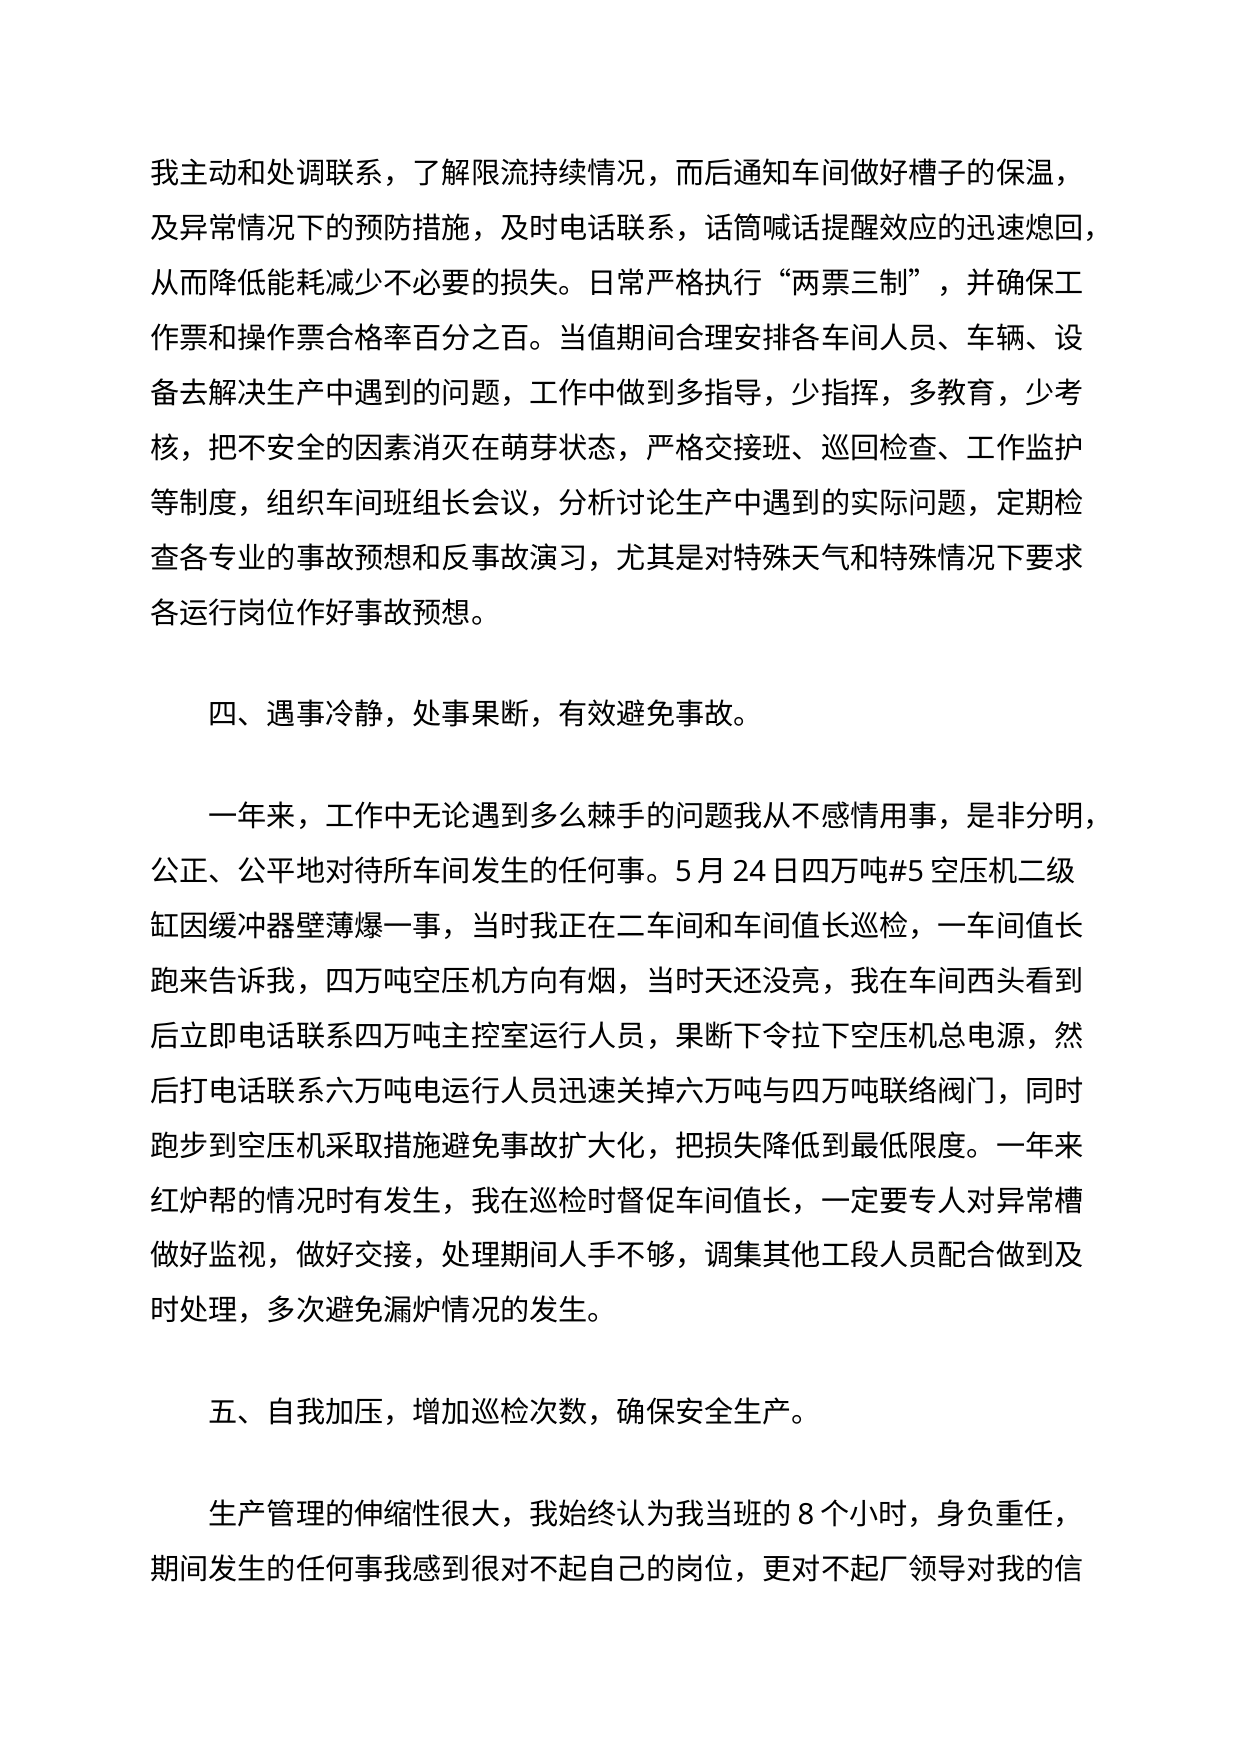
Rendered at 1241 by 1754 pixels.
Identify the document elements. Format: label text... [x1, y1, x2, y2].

text 四、遇事冷静，处事果断，有效避免事故。 [150, 691, 1090, 733]
text 五、自我加压，增加巡检次数，确保安全生产。 [150, 1389, 1090, 1431]
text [150, 150, 1090, 631]
text 一年来，工作中无论遇到多么棘手的问题我从不感情用事，是非分明，公正、公平地对待所车间发生的任何事。5月24日四万吨#5空压机二级缸因缓冲器壁薄爆一事，当时我正在二车间和车间值长巡检，一车间值长跑来告诉我，四万吨空压机方向有烟，当时天还没亮，我在车间西头看到后立即电话联系四万吨主控室运行人员，果断下令拉下空压机总电源，然后打电话联系六万吨电运行人员迅速关掉六万吨与四万吨联络阀门，同时跑步到空压机采取措施避免事故扩大化，把损失降低到最低限度。一年来红炉帮的情况时有发生，我在巡检时督促车间值长，一定要专人对异常槽做好监视，做好交接，处理期间人手不够，调集其他工段人员配合做到及时处理，多次避免漏炉情况的发生。 [150, 793, 1090, 1329]
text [150, 1490, 1090, 1588]
